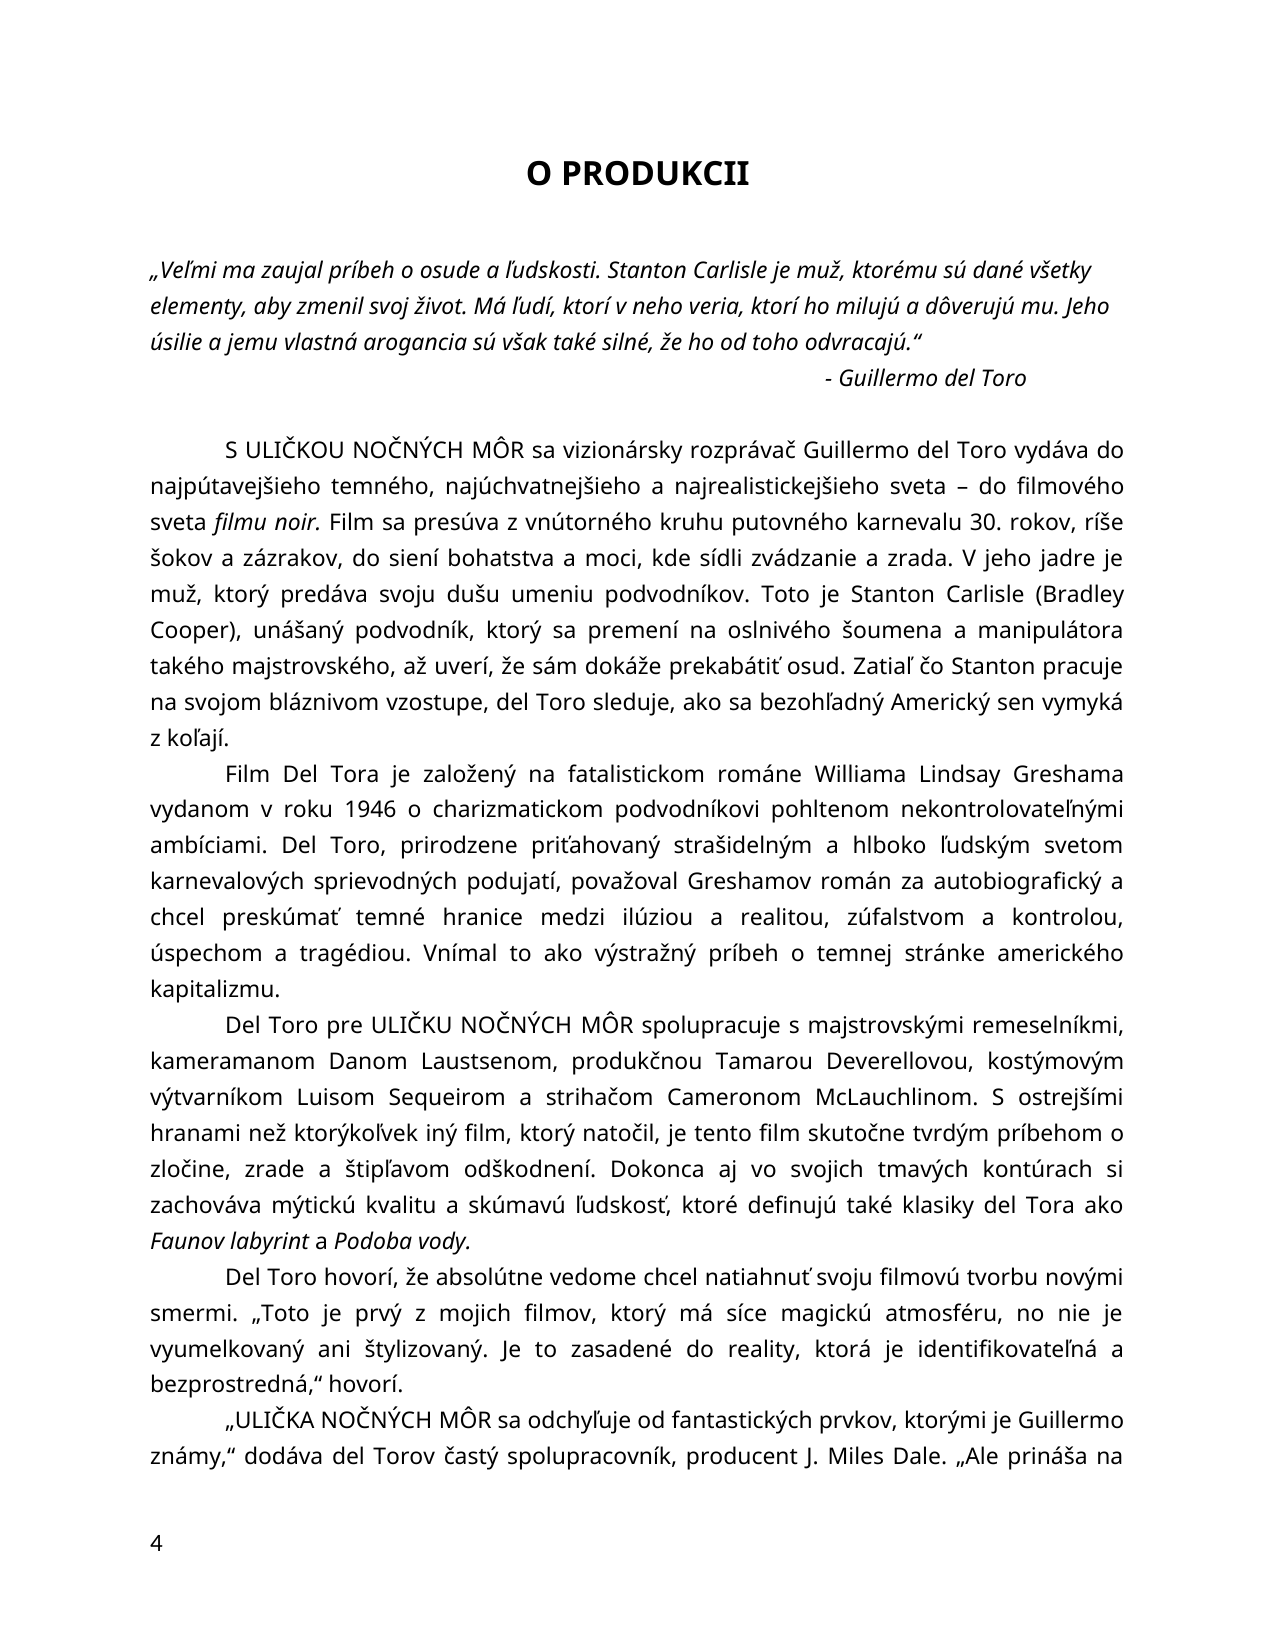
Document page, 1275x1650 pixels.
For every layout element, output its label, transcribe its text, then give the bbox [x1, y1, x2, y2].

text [150, 1404, 1125, 1472]
text „Veľmi ma zaujal príbeh o osude a ľudskosti. Stanton Carlisle je muž, ktorému sú dané všetky elementy, aby zmenil svoj život. Má ľudí, ktorí v neho veria, ktorí ho milujú a dôverujú mu. Jeho úsilie a jemu vlastná arogancia sú však také silné, že ho od toho odvracajú.“ [150, 254, 1125, 357]
text Del Toro hovorí, že absolútne vedome chcel natiahnuť svoju filmovú tvorbu novými smermi. „Toto je prvý z mojich filmov, ktorý má síce magickú atmosféru, no nie je vyumelkovaný ani štylizovaný. Je to zasadené do reality, ktorá je identifikovateľná a bezprostredná,“ hovorí. [150, 1261, 1125, 1400]
text S ULIČKOU NOČNÝCH MôR sa vizionársky rozprávač Guillermo del Toro vydáva do najpútavejšieho temného, najúchvatnejšieho a najrealistickejšieho sveta – do filmového sveta filmu noir. Film sa presúva z vnútorného kruhu putovného karnevalu 30. rokov, ríše šokov a zázrakov, do siení bohatstva a moci, kde sídli zvádzanie a zrada. V jeho jadre je muž, ktorý predáva svoju dušu umeniu podvodníkov. Toto je Stanton Carlisle (Bradley Cooper), unášaný podvodník, ktorý sa premení na oslnivého šoumena a manipulátora takého majstrovského, až uverí, že sám dokáže prekabátiť osud. Zatiaľ čo Stanton pracuje na svojom bláznivom vzostupe, del Toro sleduje, ako sa bezohľadný Americký sen vymyká z koľají. [150, 434, 1125, 753]
text - Guillermo del Toro [150, 362, 1125, 393]
text Del Toro pre ULIČKU NOČNÝCH MôR spolupracuje s majstrovskými remeselníkmi, kameramanom Danom Laustsenom, produkčnou Tamarou Deverellovou, kostýmovým výtvarníkom Luisom Sequeirom a strihačom Cameronom McLauchlinom. S ostrejšími hranami než ktorýkoľvek iný film, ktorý natočil, je tento film skutočne tvrdým príbehom o zločine, zrade a štipľavom odškodnení. Dokonca aj vo svojich tmavých kontúrach si zachováva mýtickú kvalitu a skúmavú ľudskosť, ktoré definujú také klasiky del Tora ako Faunov labyrint a Podoba vody. [150, 1009, 1125, 1256]
text Film Del Tora je založený na fatalistickom románe Williama Lindsay Greshama vydanom v roku 1946 o charizmatickom podvodníkovi pohltenom nekontrolovateľnými ambíciami. Del Toro, prirodzene priťahovaný strašidelným a hlboko ľudským svetom karnevalových sprievodných podujatí, považoval Greshamov román za autobiografický a chcel preskúmať temné hranice medzi ilúziou a realitou, zúfalstvom a kontrolou, úspechom a tragédiou. Vnímal to ako výstražný príbeh o temnej stránke amerického kapitalizmu. [150, 757, 1125, 1004]
text O PRODUKCII [150, 150, 1125, 195]
